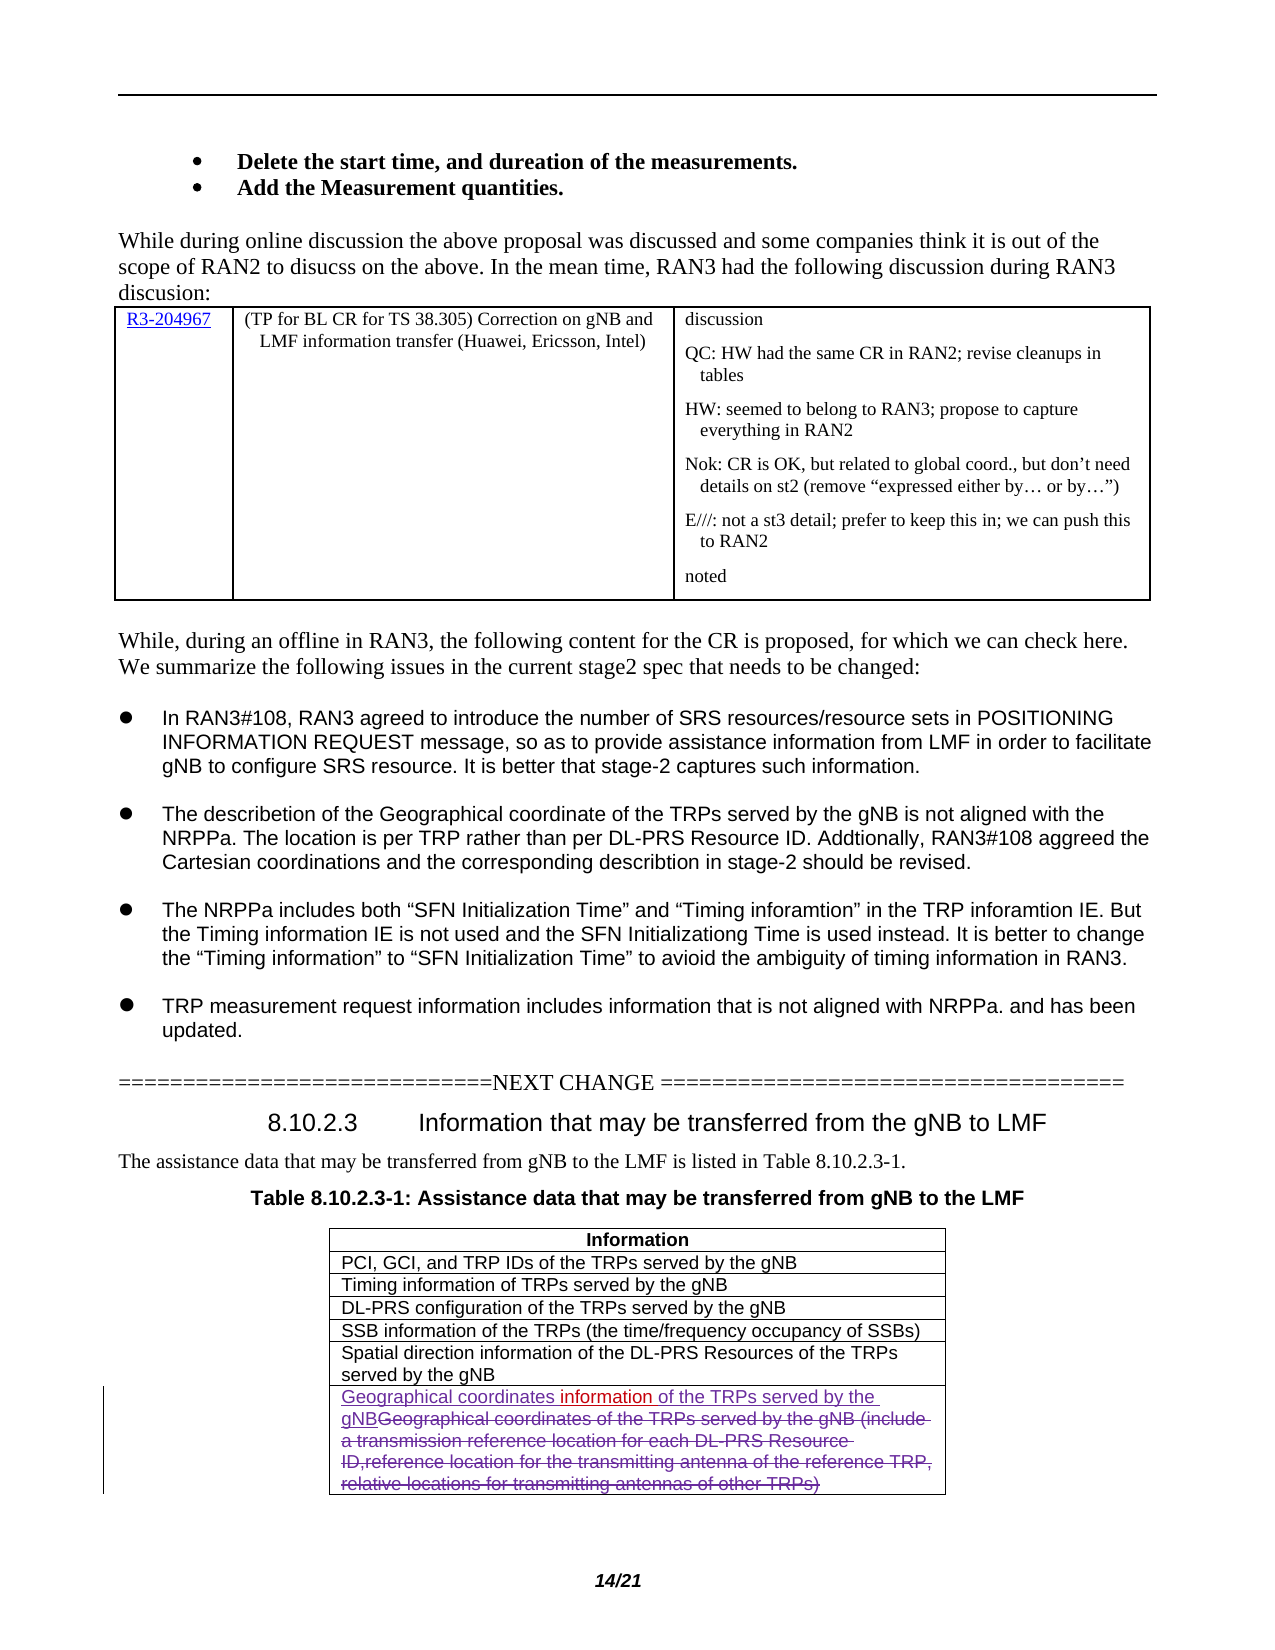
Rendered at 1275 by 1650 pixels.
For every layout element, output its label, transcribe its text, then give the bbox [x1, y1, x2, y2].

table_header (TP for BL CR for TS 38.305) Correction on gNB and LMF information transfer (Huawei, Ericsson, Intel) [234, 308, 673, 598]
list Delete the start time, and dureation of the measurements. [193, 148, 1157, 174]
text While, during an offline in RAN3, the following content for the CR is proposed, for which we can check here. We summarize the following issues in the current stage2 spec that needs to be changed: [118, 627, 1157, 680]
table_cell [330, 1386, 945, 1494]
list Add the Measurement quantities. [193, 174, 1157, 200]
table_cell PCI, GCI, and TRP IDs of the TRPs served by the gNB [330, 1252, 945, 1273]
table_cell Timing information of TRPs served by the gNB [330, 1274, 945, 1296]
table_header discussion QC: HW had the same CR in RAN2; revise cleanups in tables HW: seemed to belong to RAN3; propose to capture everything in RAN2 Nok: CR is OK, but related to global coord., but don’t need details on st2 (remove “expressed either by… or by…”) E///: not a st3 detail; prefer to keep this in; we can push this to RAN2 noted [675, 308, 1149, 598]
text The assistance data that may be transferred from gNB to the LMF is listed in Table 8.10.2.3-1. [118, 1149, 1157, 1173]
list The describetion of the Geographical coordinate of the TRPs served by the gNB is not aligned with the NRPPa. The location is per TRP rather than per DL-PRS Resource ID. Addtionally, RAN3#108 aggreed the Cartesian coordinations and the corresponding describtion in stage-2 should be revised. [118, 802, 1157, 874]
list TRP measurement request information includes information that is not aligned with NRPPa. and has been updated. [118, 994, 1157, 1042]
text While during online discussion the above proposal was discussed and some companies think it is out of the scope of RAN2 to disucss on the above. In the mean time, RAN3 had the following discussion during RAN3 discusion: [118, 227, 1157, 306]
text =============================NEXT CHANGE ==================================== [118, 1069, 1157, 1095]
table_header R3-204967 [116, 308, 232, 598]
list The NRPPa includes both “SFN Initialization Time” and “Timing inforamtion” in the TRP inforamtion IE. But the Timing information IE is not used and the SFN Initializationg Time is used instead. It is better to change the “Timing information” to “SFN Initialization Time” to avioid the ambiguity of timing information in RAN3. [118, 898, 1157, 970]
table_cell SSB information of the TRPs (the time/frequency occupancy of SSBs) [330, 1320, 945, 1341]
subtitle 8.10.2.3 Information that may be transferred from the gNB to LMF [267, 1107, 1157, 1136]
table_header Information [330, 1229, 945, 1251]
table_cell Spatial direction information of the DL-PRS Resources of the TRPs served by the gNB [330, 1342, 945, 1385]
text Table 8.10.2.3-1: Assistance data that may be transferred from gNB to the LMF [118, 1185, 1157, 1209]
table_cell DL-PRS configuration of the TRPs served by the gNB [330, 1297, 945, 1318]
list In RAN3#108, RAN3 agreed to introduce the number of SRS resources/resource sets in POSITIONING INFORMATION REQUEST message, so as to provide assistance information from LMF in order to facilitate gNB to configure SRS resource. It is better that stage-2 captures such information. [118, 706, 1157, 778]
